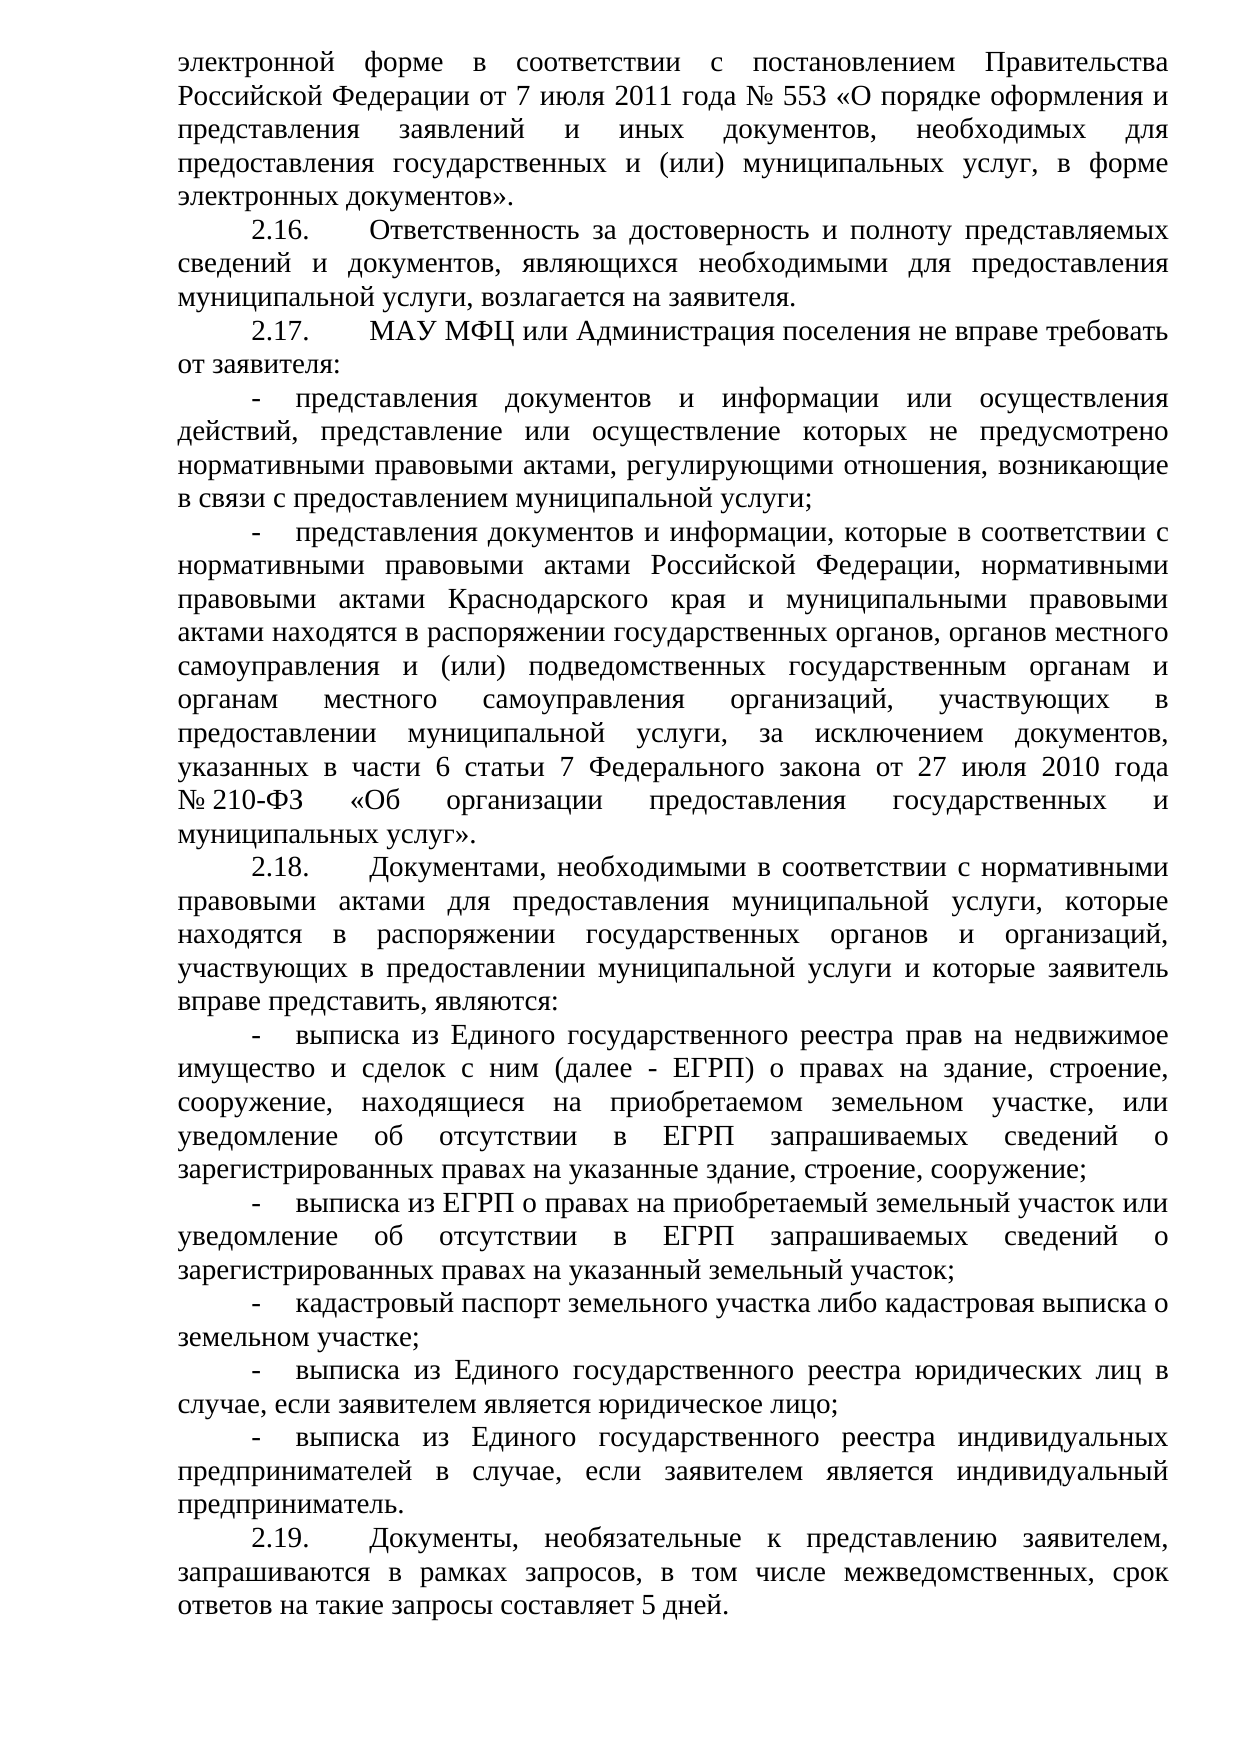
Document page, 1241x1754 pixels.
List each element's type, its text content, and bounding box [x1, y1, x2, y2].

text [177, 44, 1169, 212]
text - выписка из ЕГРП о правах на приобретаемый земельный участок или уведомление об отсутствии в ЕГРП запрашиваемых сведений о зарегистрированных правах на указанный земельный участок; [177, 1185, 1169, 1285]
text - кадастровый паспорт земельного участка либо кадастровая выписка о земельном участке; [177, 1285, 1169, 1352]
text 2.16. Ответственность за достоверность и полноту представляемых сведений и документов, являющихся необходимыми для предоставления муниципальной услуги, возлагается на заявителя. [177, 212, 1169, 313]
text - выписка из Единого государственного реестра юридических лиц в случае, если заявителем является юридическое лицо; [177, 1352, 1169, 1419]
text 2.19. Документы, необязательные к представлению заявителем, запрашиваются в рамках запросов, в том числе межведомственных, срок ответов на такие запросы составляет 5 дней. [177, 1520, 1169, 1621]
text 2.17. МАУ МФЦ или Администрация поселения не вправе требовать от заявителя: [177, 313, 1169, 380]
text - выписка из Единого государственного реестра прав на недвижимое имущество и сделок с ним (далее - ЕГРП) о правах на здание, строение, сооружение, находящиеся на приобретаемом земельном участке, или уведомление об отсутствии в ЕГРП запрашиваемых сведений о зарегистрированных правах на указанные здание, строение, сооружение; [177, 1017, 1169, 1185]
text 2.18. Документами, необходимыми в соответствии с нормативными правовыми актами для предоставления муниципальной услуги, которые находятся в распоряжении государственных органов и организаций, участвующих в предоставлении муниципальной услуги и которые заявитель вправе представить, являются: [177, 849, 1169, 1017]
text - выписка из Единого государственного реестра индивидуальных предпринимателей в случае, если заявителем является индивидуальный предприниматель. [177, 1419, 1169, 1520]
text - представления документов и информации, которые в соответствии с нормативными правовыми актами Российской Федерации, нормативными правовыми актами Краснодарского края и муниципальными правовыми актами находятся в распоряжении государственных органов, органов местного самоуправления и (или) подведомственных государственным органам и органам местного самоуправления организаций, участвующих в предоставлении муниципальной услуги, за исключением документов, указанных в части 6 статьи 7 Федерального закона от 27 июля 2010 года № 210-ФЗ «Об организации предоставления государственных и муниципальных услуг». [177, 514, 1169, 849]
text - представления документов и информации или осуществления действий, представление или осуществление которых не предусмотрено нормативными правовыми актами, регулирующими отношения, возникающие в связи с предоставлением муниципальной услуги; [177, 380, 1169, 514]
